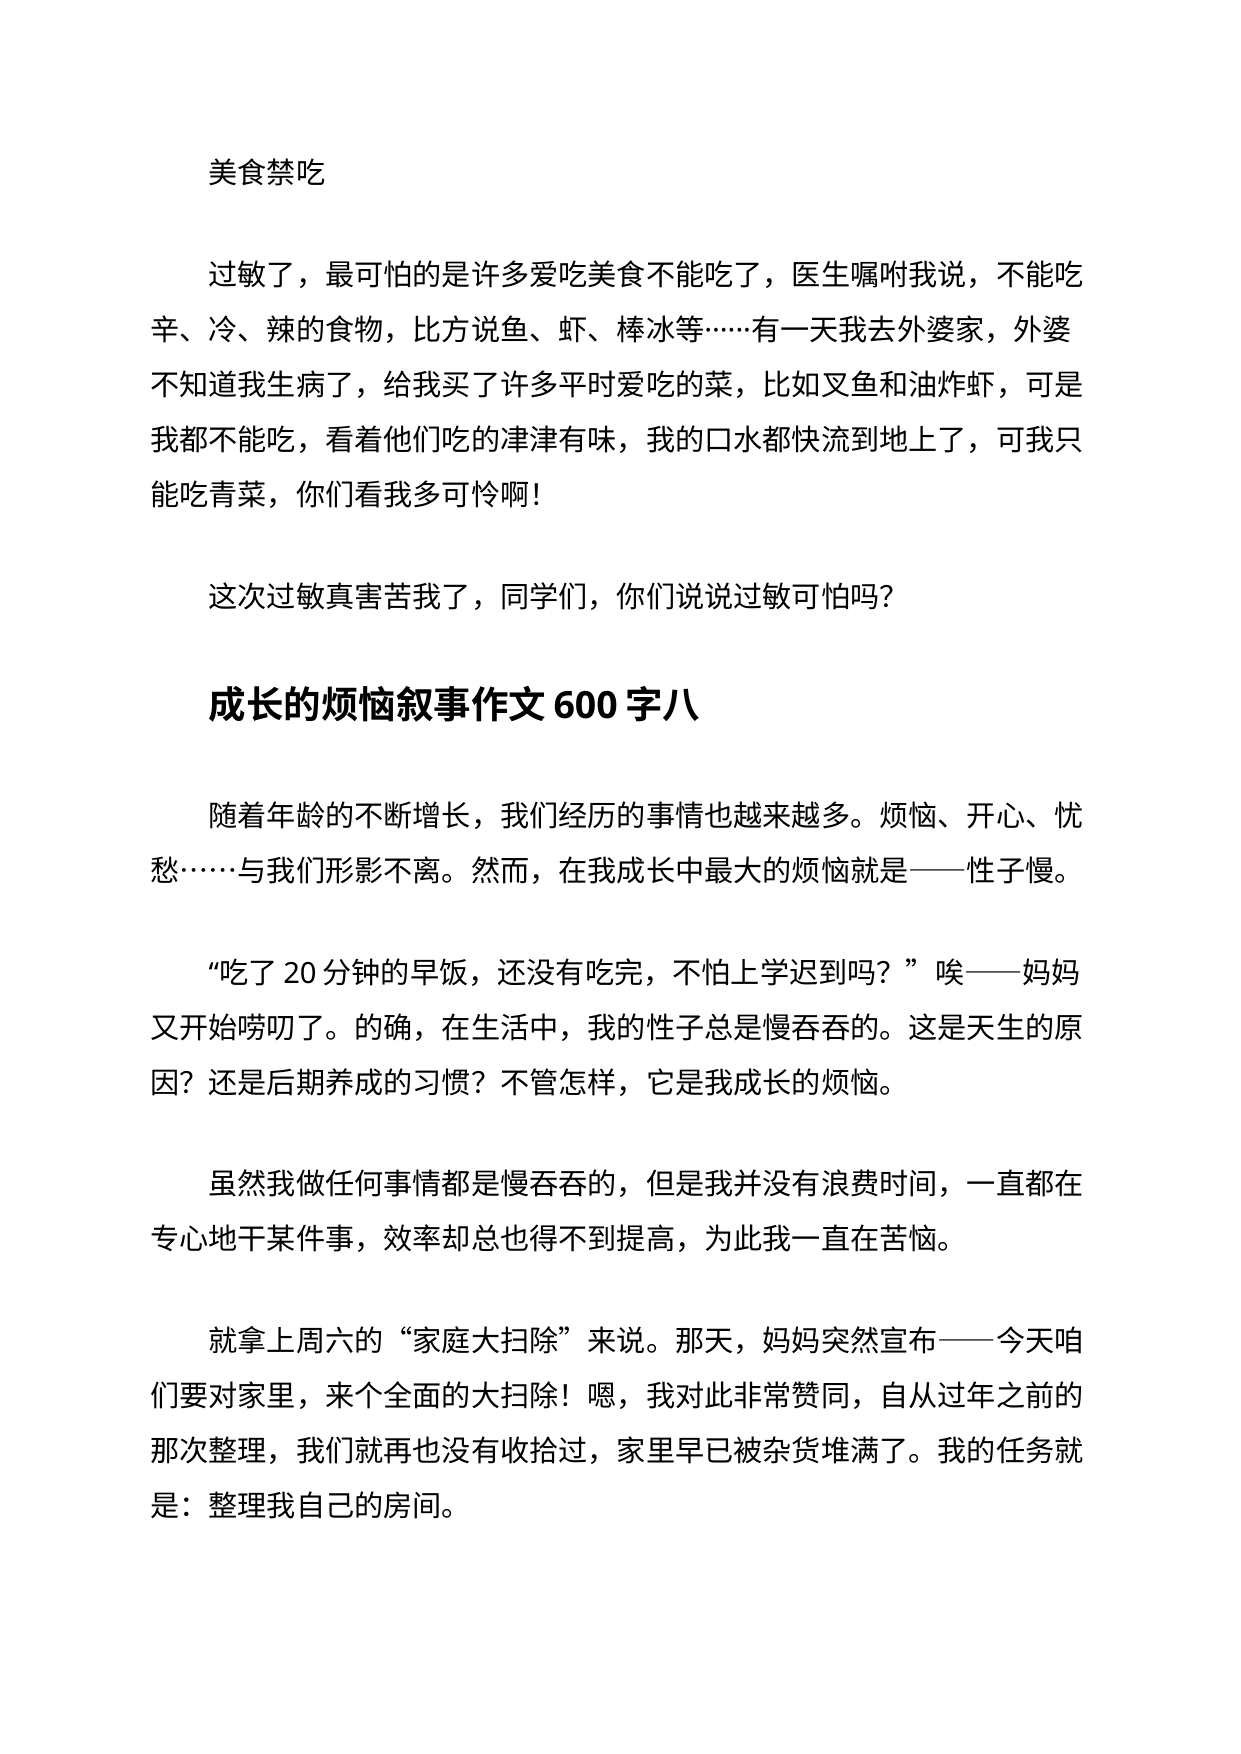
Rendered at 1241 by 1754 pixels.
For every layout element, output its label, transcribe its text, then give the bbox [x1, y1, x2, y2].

text 随着年龄的不断增长，我们经历的事情也越来越多。烦恼、开心、忧愁……与我们形影不离。然而，在我成长中最大的烦恼就是——性子慢。 [150, 793, 1090, 890]
text “吃了20分钟的早饭，还没有吃完，不怕上学迟到吗？”唉——妈妈又开始唠叨了。的确，在生活中，我的性子总是慢吞吞的。这是天生的原因？还是后期养成的习惯？不管怎样，它是我成长的烦恼。 [150, 949, 1090, 1101]
text 成长的烦恼叙事作文600字八 [150, 675, 1090, 729]
text 过敏了，最可怕的是许多爱吃美食不能吃了，医生嘱咐我说，不能吃辛、冷、辣的食物，比方说鱼、虾、棒冰等······有一天我去外婆家，外婆不知道我生病了，给我买了许多平时爱吃的菜，比如叉鱼和油炸虾，可是我都不能吃，看着他们吃的冿津有味，我的口水都快流到地上了，可我只能吃青菜，你们看我多可怜啊！ [150, 252, 1090, 514]
text 就拿上周六的“家庭大扫除”来说。那天，妈妈突然宣布——今天咱们要对家里，来个全面的大扫除！嗯，我对此非常赞同，自从过年之前的那次整理，我们就再也没有收拾过，家里早已被杂货堆满了。我的任务就是：整理我自己的房间。 [150, 1318, 1090, 1524]
text 虽然我做任何事情都是慢吞吞的，但是我并没有浪费时间，一直都在专心地干某件事，效率却总也得不到提高，为此我一直在苦恼。 [150, 1161, 1090, 1258]
text 美食禁吃 [150, 150, 1090, 192]
text 这次过敏真害苦我了，同学们，你们说说过敏可怕吗？ [150, 573, 1090, 616]
